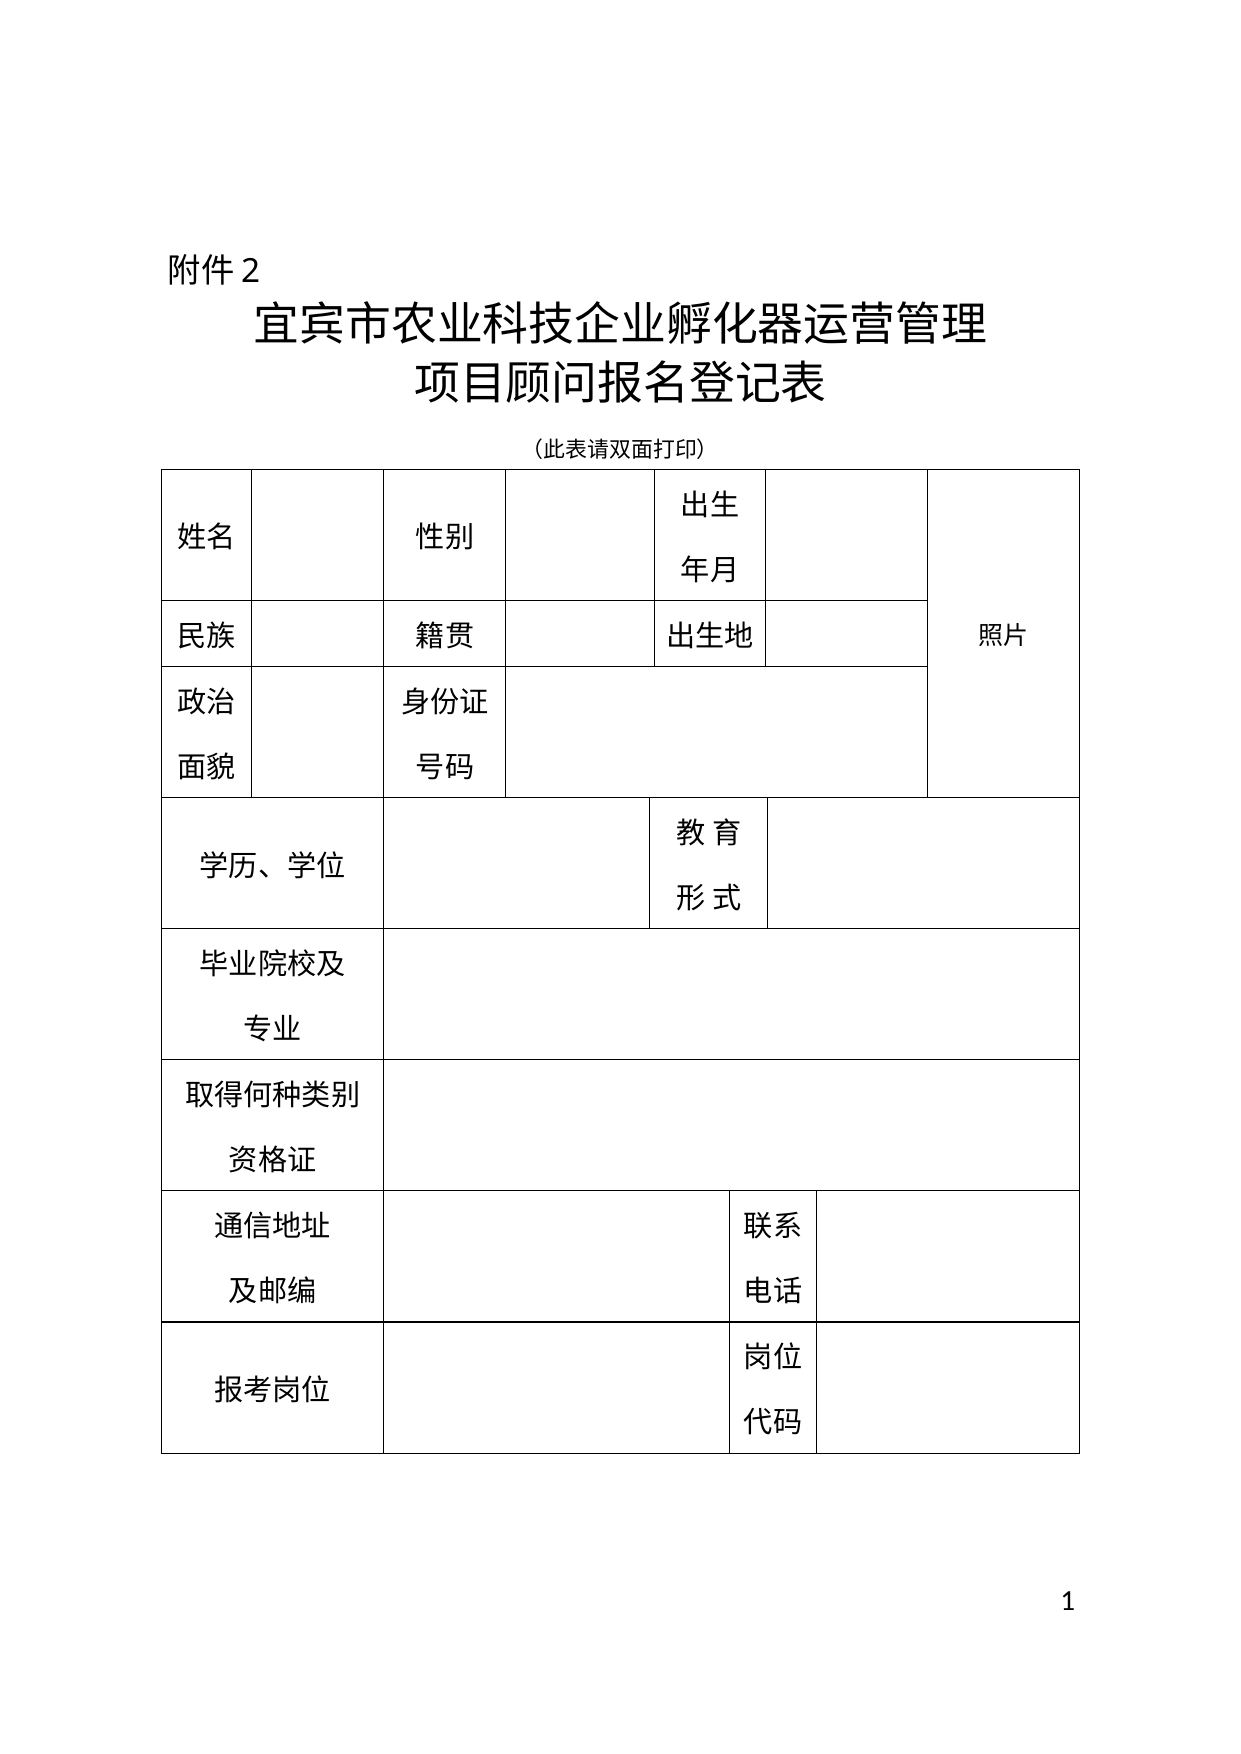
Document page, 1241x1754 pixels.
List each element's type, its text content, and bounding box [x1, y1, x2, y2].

table_cell 取得何种类别资格证 [162, 1060, 383, 1190]
table_cell [768, 798, 1079, 928]
table_header [766, 470, 927, 600]
table_cell [506, 601, 654, 666]
table_cell 政治 面貌 [162, 667, 251, 797]
table_cell 联系 电话 [730, 1191, 816, 1321]
table_cell 学历、学位 [162, 798, 383, 928]
table_cell [384, 929, 1079, 1059]
table_cell 毕业院校及 专业 [162, 929, 383, 1059]
text 附件2 [151, 236, 1075, 294]
table_cell [252, 601, 383, 666]
table_cell [252, 667, 383, 797]
table_cell 岗位 代码 [730, 1323, 816, 1452]
table_cell [766, 601, 927, 666]
table_cell 通信地址 及邮编 [162, 1191, 383, 1321]
table_cell [817, 1191, 1079, 1321]
text 项目顾问报名登记表 [165, 352, 1075, 411]
table_header [506, 470, 654, 600]
table_cell [506, 667, 927, 797]
table_header 性别 [384, 470, 505, 600]
table_header 出生 年月 [655, 470, 765, 600]
table_cell [384, 1323, 729, 1452]
table_cell 报考岗位 [162, 1323, 383, 1452]
table_header 姓名 [162, 470, 251, 600]
table_cell 籍贯 [384, 601, 505, 666]
table_cell [384, 798, 649, 928]
text （此表请双面打印） [165, 411, 1075, 469]
table_header 照片 [928, 470, 1079, 797]
table_cell 身份证 号码 [384, 667, 505, 797]
table_cell 民族 [162, 601, 251, 666]
table_cell [384, 1060, 1079, 1190]
table_cell 教 育 形 式 [650, 798, 767, 928]
table_cell [384, 1191, 729, 1321]
table_cell [817, 1323, 1079, 1452]
table_header [252, 470, 383, 600]
table_cell 出生地 [655, 601, 765, 666]
text 宜宾市农业科技企业孵化器运营管理 [165, 294, 1075, 352]
